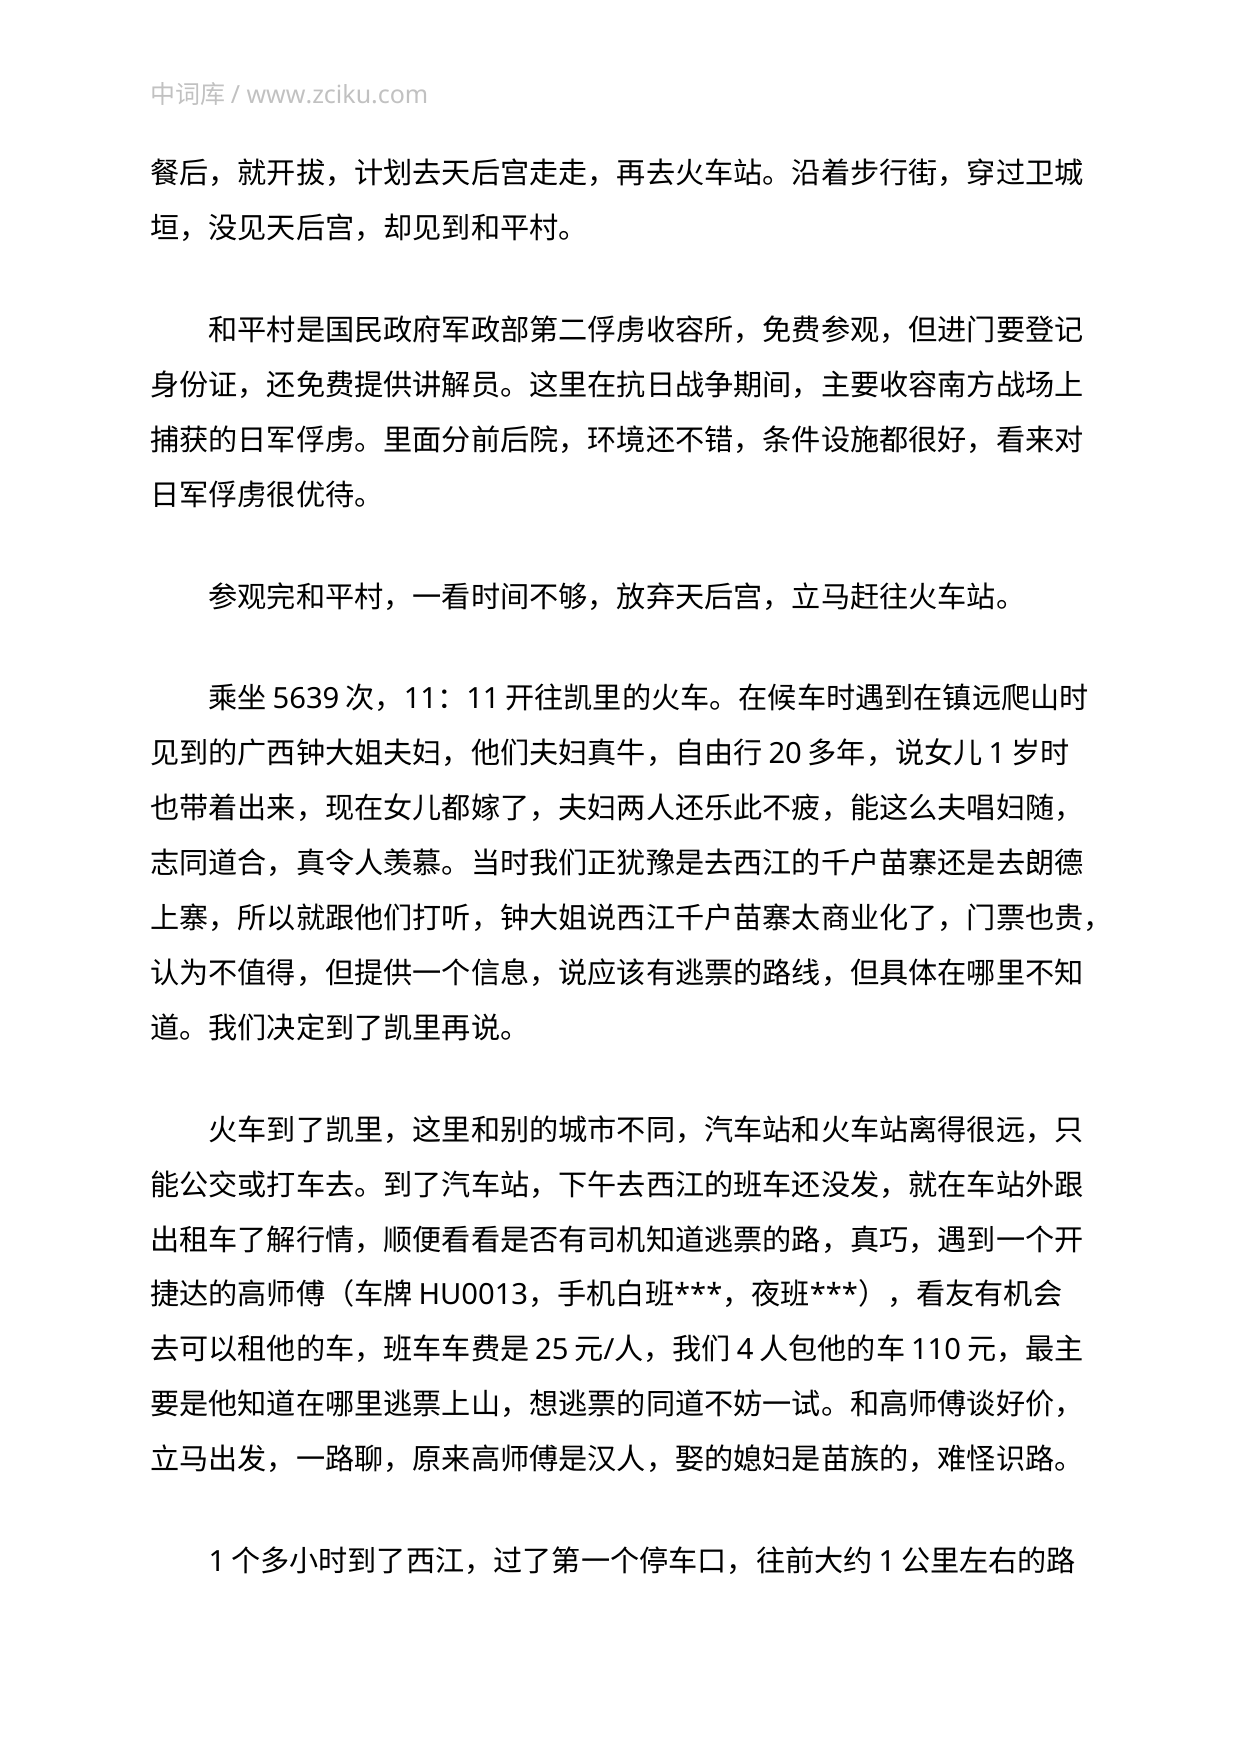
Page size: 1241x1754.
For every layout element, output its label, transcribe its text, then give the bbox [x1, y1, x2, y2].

text 乘坐5639次，11：11开往凯里的火车。在候车时遇到在镇远爬山时见到的广西钟大姐夫妇，他们夫妇真牛，自由行20多年，说女儿1岁时也带着出来，现在女儿都嫁了，夫妇两人还乐此不疲，能这么夫唱妇随，志同道合，真令人羡慕。当时我们正犹豫是去西江的千户苗寨还是去朗德上寨，所以就跟他们打听，钟大姐说西江千户苗寨太商业化了，门票也贵，认为不值得，但提供一个信息，说应该有逃票的路线，但具体在哪里不知道。我们决定到了凯里再说。 [150, 675, 1090, 1047]
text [150, 1538, 1090, 1580]
text 火车到了凯里，这里和别的城市不同，汽车站和火车站离得很远，只能公交或打车去。到了汽车站，下午去西江的班车还没发，就在车站外跟出租车了解行情，顺便看看是否有司机知道逃票的路，真巧，遇到一个开捷达的高师傅（车牌HU0013，手机白班***，夜班***），看友有机会去可以租他的车，班车车费是25元/人，我们4人包他的车110元，最主要是他知道在哪里逃票上山，想逃票的同道不妨一试。和高师傅谈好价，立马出发，一路聊，原来高师傅是汉人，娶的媳妇是苗族的，难怪识路。 [150, 1106, 1090, 1478]
text 和平村是国民政府军政部第二俘虏收容所，免费参观，但进门要登记身份证，还免费提供讲解员。这里在抗日战争期间，主要收容南方战场上捕获的日军俘虏。里面分前后院，环境还不错，条件设施都很好，看来对日军俘虏很优待。 [150, 307, 1090, 514]
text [150, 150, 1090, 247]
text 参观完和平村，一看时间不够，放弃天后宫，立马赶往火车站。 [150, 573, 1090, 615]
